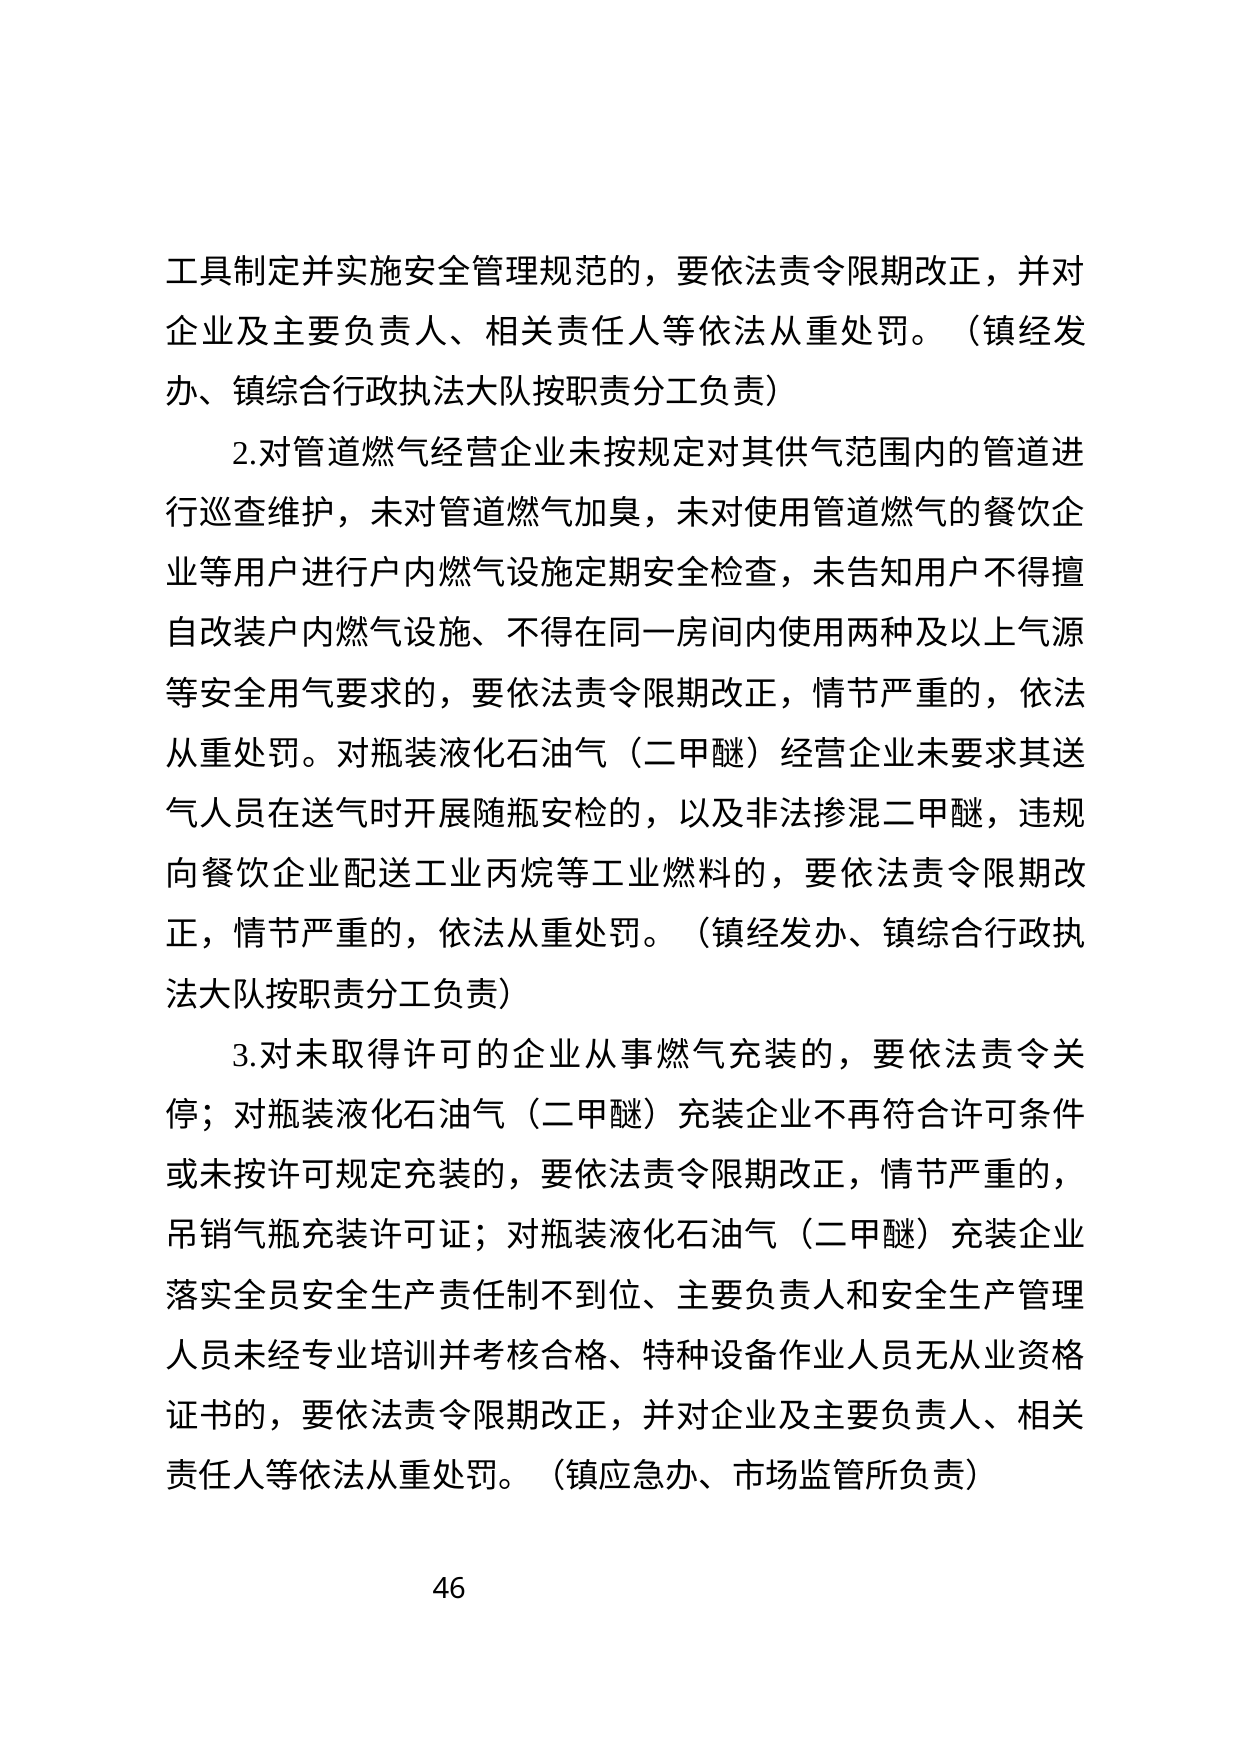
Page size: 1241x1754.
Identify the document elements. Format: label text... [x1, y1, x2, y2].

text 2.对管道燃气经营企业未按规定对其供气范围内的管道进行巡查维护，未对管道燃气加臭，未对使用管道燃气的餐饮企业等用户进行户内燃气设施定期安全检查，未告知用户不得擅自改装户内燃气设施、不得在同一房间内使用两种及以上气源等安全用气要求的，要依法责令限期改正，情节严重的，依法从重处罚。对瓶装液化石油气（二甲醚）经营企业未要求其送气人员在送气时开展随瓶安检的，以及非法掺混二甲醚，违规向餐饮企业配送工业丙烷等工业燃料的，要依法责令限期改正，情节严重的，依法从重处罚。（镇经发办、镇综合行政执法大队按职责分工负责） [165, 413, 1087, 1016]
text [165, 233, 1087, 413]
text 3.对未取得许可的企业从事燃气充装的，要依法责令关停；对瓶装液化石油气（二甲醚）充装企业不再符合许可条件或未按许可规定充装的，要依法责令限期改正，情节严重的，吊销气瓶充装许可证；对瓶装液化石油气（二甲醚）充装企业落实全员安全生产责任制不到位、主要负责人和安全生产管理人员未经专业培训并考核合格、特种设备作业人员无从业资格证书的，要依法责令限期改正，并对企业及主要负责人、相关责任人等依法从重处罚。（镇应急办、市场监管所负责） [165, 1016, 1087, 1497]
